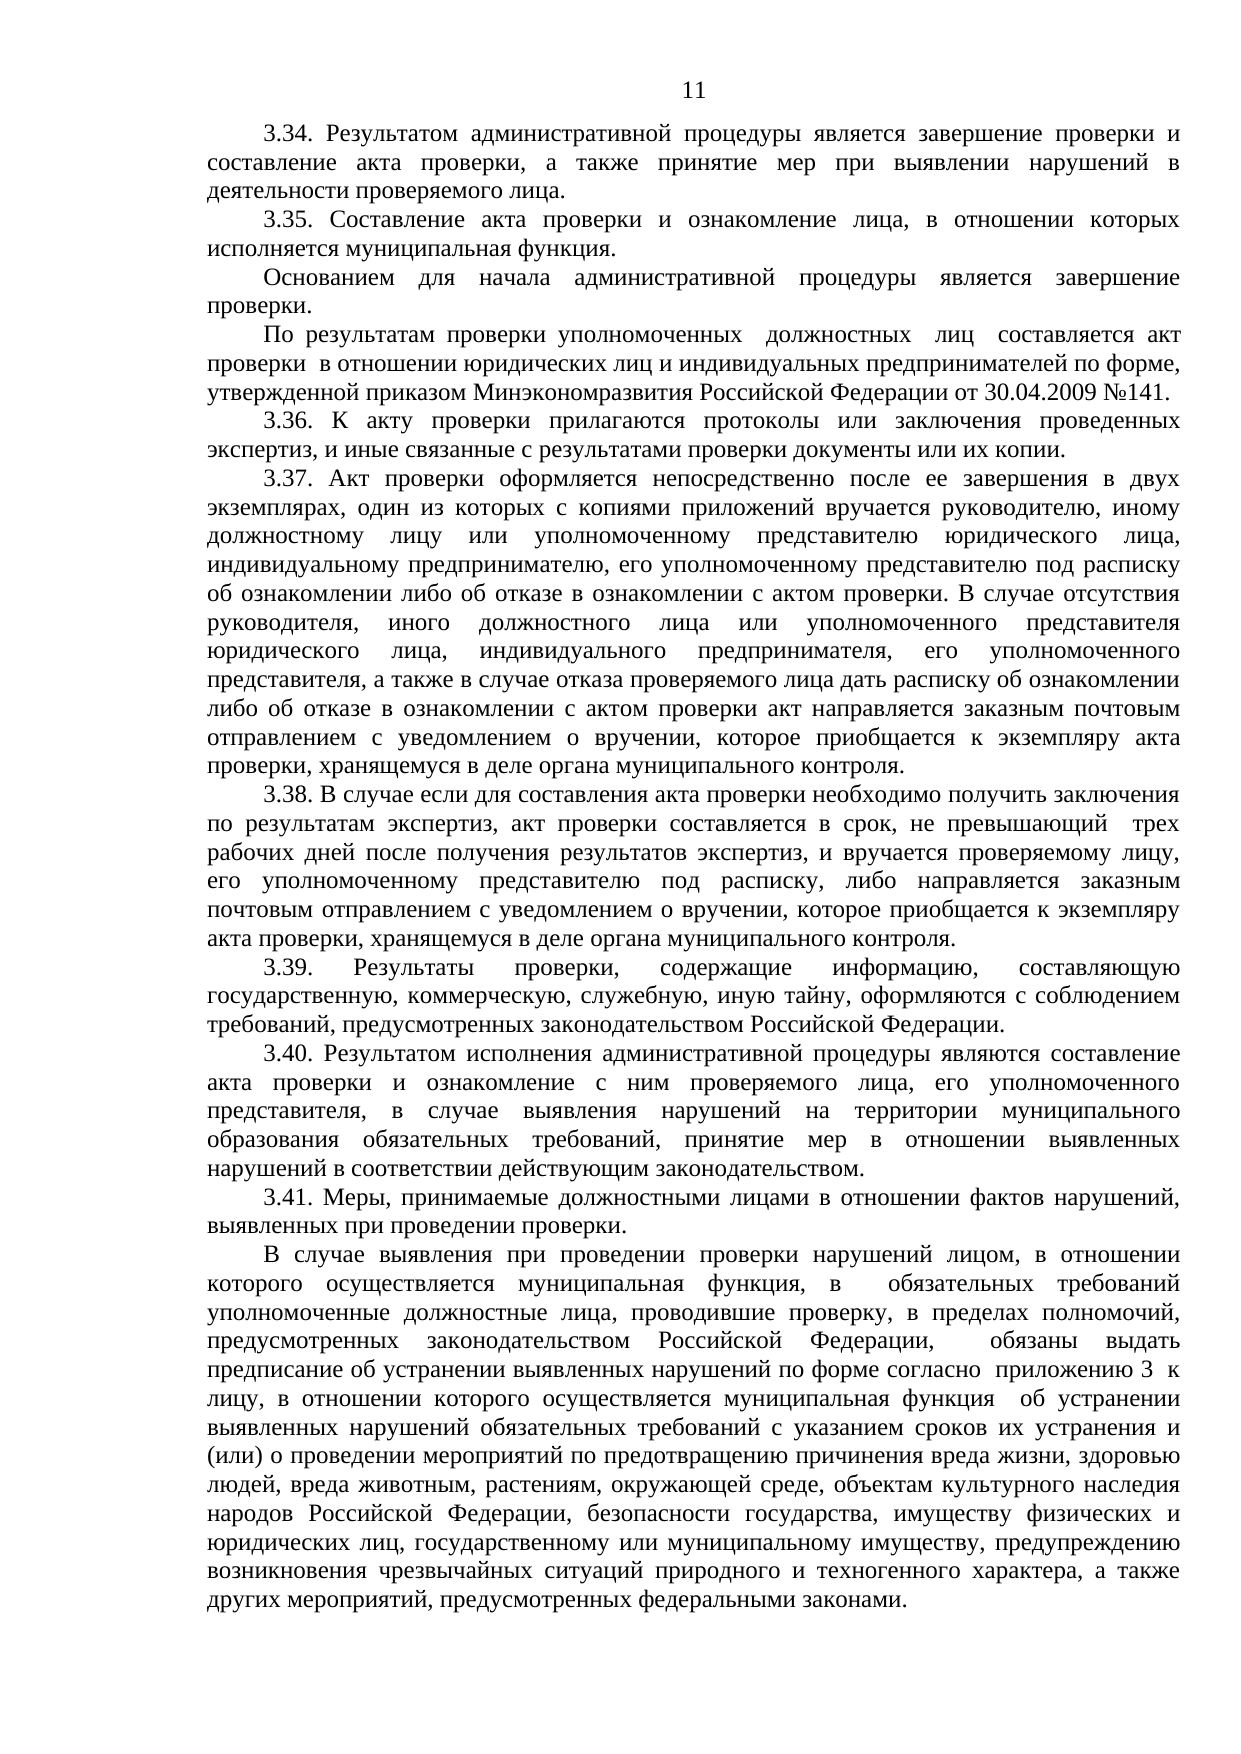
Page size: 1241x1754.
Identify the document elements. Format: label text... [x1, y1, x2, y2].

text 3.37. Акт проверки оформляется непосредственно после ее завершения в двух экземплярах, один из которых с копиями приложений вручается руководителю, иному должностному лицу или уполномоченному представителю юридического лица, индивидуальному предпринимателю, его уполномоченному представителю под расписку об ознакомлении либо об отказе в ознакомлении с актом проверки. В случае отсутствия руководителя, иного должностного лица или уполномоченного представителя юридического лица, индивидуального предпринимателя, его уполномоченного представителя, а также в случае отказа проверяемого лица дать расписку об ознакомлении либо об отказе в ознакомлении с актом проверки акт направляется заказным почтовым отправлением с уведомлением о вручении, которое приобщается к экземпляру акта проверки, хранящемуся в деле органа муниципального контроля. [207, 463, 1181, 779]
text Основанием для начала административной процедуры является завершение проверки. [207, 262, 1181, 319]
text 3.38. В случае если для составления акта проверки необходимо получить заключения по результатам экспертиз, акт проверки составляется в срок, не превышающий трех рабочих дней после получения результатов экспертиз, и вручается проверяемому лицу, его уполномоченному представителю под расписку, либо направляется заказным почтовым отправлением с уведомлением о вручении, которое приобщается к экземпляру акта проверки, хранящемуся в деле органа муниципального контроля. [207, 779, 1181, 952]
text 3.39. Результаты проверки, содержащие информацию, составляющую государственную, коммерческую, служебную, иную тайну, оформляются с соблюдением требований, предусмотренных законодательством Российской Федерации. [207, 952, 1181, 1038]
text 3.41. Меры, принимаемые должностными лицами в отношении фактов нарушений, выявленных при проведении проверки. [207, 1182, 1181, 1239]
text 3.34. Результатом административной процедуры является завершение проверки и составление акта проверки, а также принятие мер при выявлении нарушений в деятельности проверяемого лица. [207, 118, 1181, 204]
text В случае выявления при проведении проверки нарушений лицом, в отношении которого осуществляется муниципальная функция, в обязательных требований уполномоченные должностные лица, проводившие проверку, в пределах полномочий, предусмотренных законодательством Российской Федерации, обязаны выдать предписание об устранении выявленных нарушений по форме согласно приложению 3 к лицу, в отношении которого осуществляется муниципальная функция об устранении выявленных нарушений обязательных требований с указанием сроков их устранения и (или) о проведении мероприятий по предотвращению причинения вреда жизни, здоровью людей, вреда животным, растениям, окружающей среде, объектам культурного наследия народов Российской Федерации, безопасности государства, имуществу физических и юридических лиц, государственному или муниципальному имуществу, предупреждению возникновения чрезвычайных ситуаций природного и техногенного характера, а также других мероприятий, предусмотренных федеральными законами. [207, 1239, 1181, 1613]
text По результатам проверки уполномоченных должностных лиц составляется акт проверки в отношении юридических лиц и индивидуальных предпринимателей по форме, утвержденной приказом Минэкономразвития Российской Федерации от 30.04.2009 №141. [207, 319, 1181, 406]
text 3.36. К акту проверки прилагаются протоколы или заключения проведенных экспертиз, и иные связанные с результатами проверки документы или их копии. [207, 406, 1181, 463]
text 3.40. Результатом исполнения административной процедуры являются составление акта проверки и ознакомление с ним проверяемого лица, его уполномоченного представителя, в случае выявления нарушений на территории муниципального образования обязательных требований, принятие мер в отношении выявленных нарушений в соответствии действующим законодательством. [207, 1038, 1181, 1182]
text 3.35. Составление акта проверки и ознакомление лица, в отношении которых исполняется муниципальная функция. [207, 204, 1181, 262]
